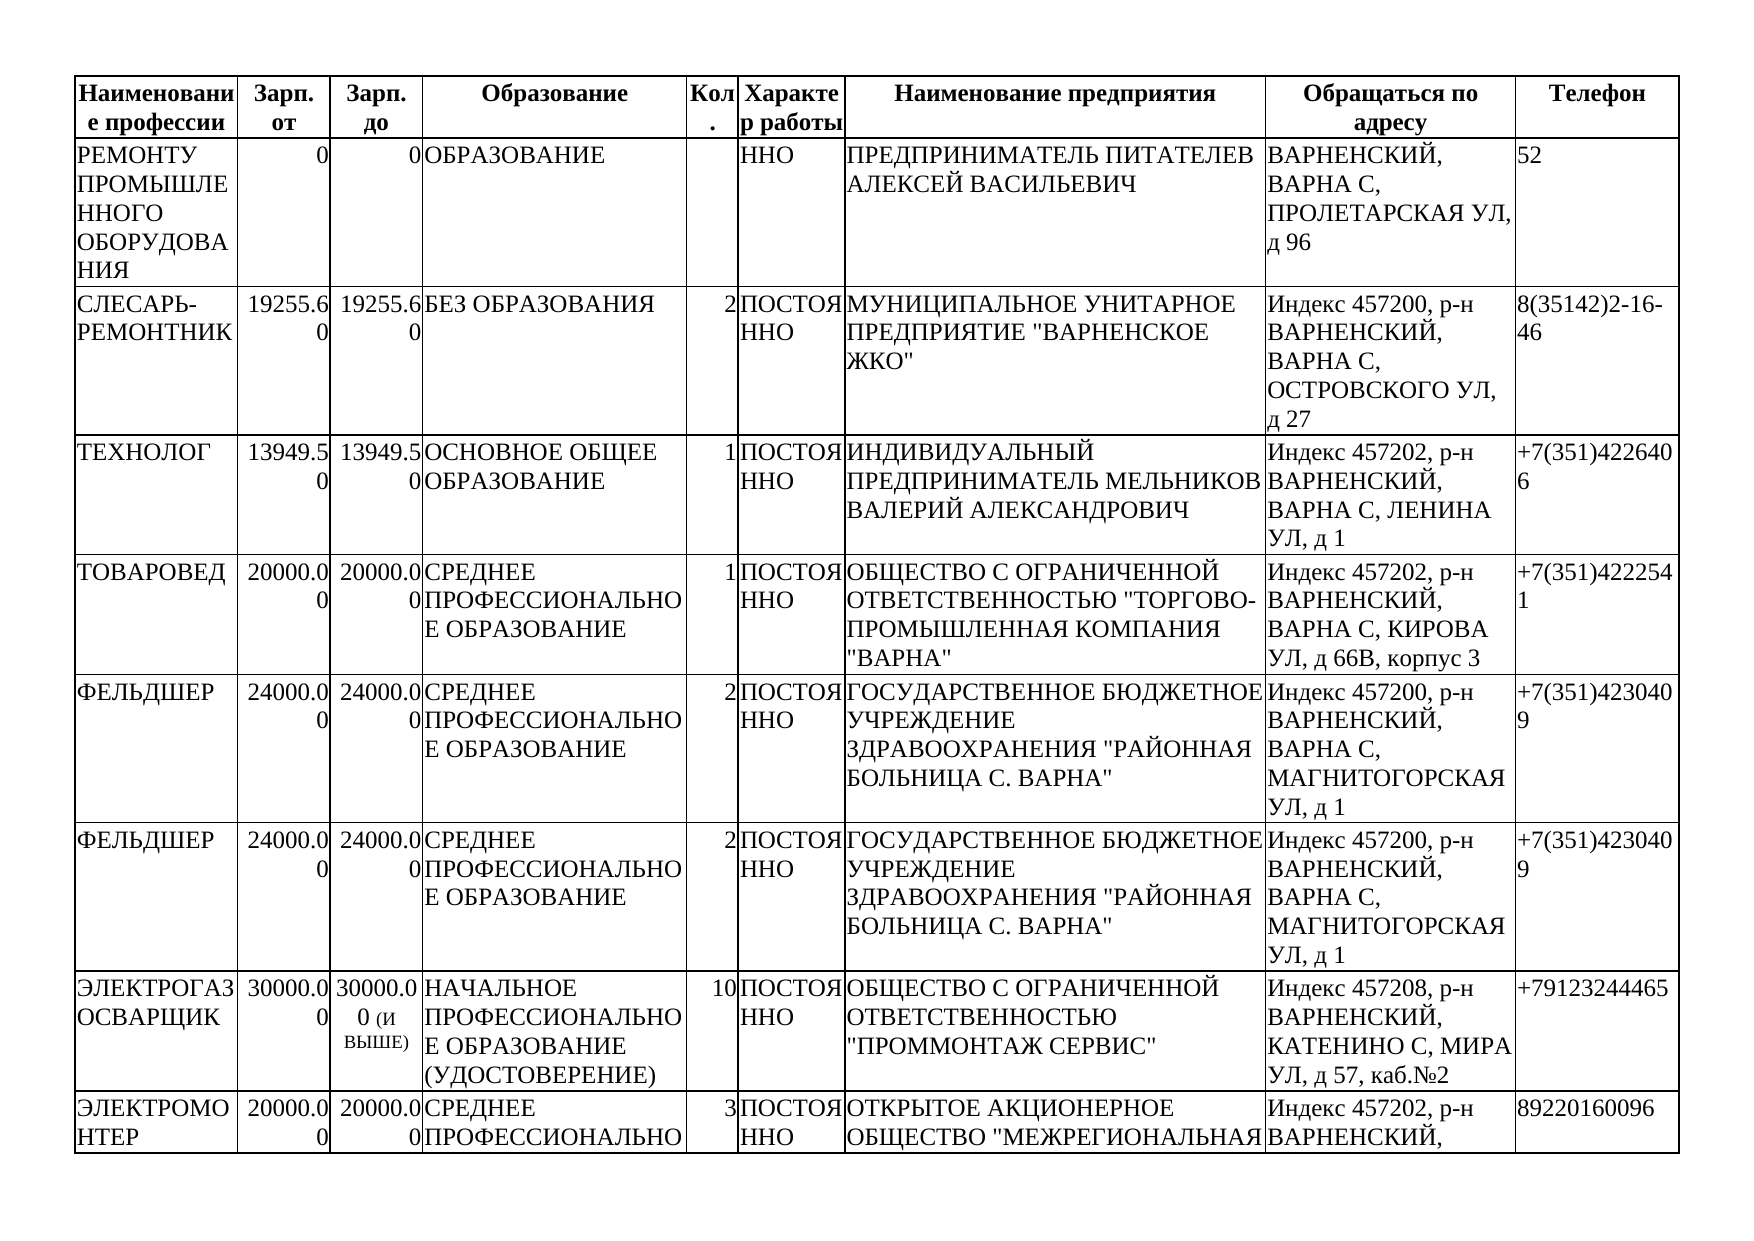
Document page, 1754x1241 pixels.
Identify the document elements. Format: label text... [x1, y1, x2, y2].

table_cell ПОСТОЯННО [739, 1092, 844, 1152]
table_cell ФЕЛЬДШЕР [76, 675, 237, 822]
table_cell ФЕЛЬДШЕР [76, 823, 237, 970]
table_cell ОБЩЕСТВО С ОГРАНИЧЕННОЙ ОТВЕТСТВЕННОСТЬЮ "ПРОММОНТАЖ СЕРВИС" [846, 972, 1265, 1090]
table_cell 20000.00 [238, 555, 329, 673]
table_cell 13949.50 [238, 436, 329, 554]
table_cell 2 [687, 823, 737, 970]
table_cell 20000.00 [331, 555, 422, 673]
table_header Кол. [687, 77, 737, 137]
table_cell 8(35142)2-16-46 [1516, 287, 1678, 434]
table_cell ПОСТОЯННО [739, 972, 844, 1090]
table_header Обращаться по адресу [1266, 77, 1515, 137]
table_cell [846, 1092, 1265, 1152]
table_cell 3 [687, 1092, 737, 1152]
table_cell 2 [687, 675, 737, 822]
table_cell 30000.00 [238, 972, 329, 1090]
table_cell Индекс 457208, р-н ВАРНЕНСКИЙ, КАТЕНИНО С, МИРА УЛ, д 57, каб.№2 [1266, 972, 1515, 1090]
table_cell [846, 139, 1265, 286]
table_cell Индекс 457200, р-н ВАРНЕНСКИЙ, ВАРНА С, МАГНИТОГОРСКАЯ УЛ, д 1 [1266, 675, 1515, 822]
table_cell ПОСТОЯННО [739, 139, 844, 286]
table_cell +7(351)4222541 [1516, 555, 1678, 673]
table_cell 8(351-42)2-13-52 [1516, 139, 1678, 286]
table_cell Индекс 457200, р-н ВАРНЕНСКИЙ, ВАРНА С, МАГНИТОГОРСКАЯ УЛ, д 1 [1266, 823, 1515, 970]
table_cell 13000.00 [238, 139, 329, 286]
table_cell +7(351)4226406 [1516, 436, 1678, 554]
table_cell ОБЩЕСТВО С ОГРАНИЧЕННОЙ ОТВЕТСТВЕННОСТЬЮ "ТОРГОВО-ПРОМЫШЛЕННАЯ КОМПАНИЯ "ВАРНА" [846, 555, 1265, 673]
table_cell ГОСУДАРСТВЕННОЕ БЮДЖЕТНОЕ УЧРЕЖДЕНИЕ ЗДРАВООХРАНЕНИЯ "РАЙОННАЯ БОЛЬНИЦА С. ВАРНА" [846, 823, 1265, 970]
table_cell 30000.00 (И ВЫШЕ) [331, 972, 422, 1090]
table_header Наименование профессии [76, 77, 237, 137]
table_cell ОСНОВНОЕ ОБЩЕЕ ОБРАЗОВАНИЕ [423, 436, 686, 554]
table_cell ГОСУДАРСТВЕННОЕ БЮДЖЕТНОЕ УЧРЕЖДЕНИЕ ЗДРАВООХРАНЕНИЯ "РАЙОННАЯ БОЛЬНИЦА С. ВАРНА" [846, 675, 1265, 822]
table_cell Индекс 457202, р-н ВАРНЕНСКИЙ, ВАРНА С, КИРОВА УЛ, д 66В, корпус 3 [1266, 555, 1515, 673]
table_cell 2 [687, 287, 737, 434]
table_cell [1266, 139, 1515, 286]
table_cell 1 [687, 555, 737, 673]
table_cell Индекс 457200, р-н ВАРНЕНСКИЙ, ВАРНА С, ОСТРОВСКОГО УЛ, д 27 [1266, 287, 1515, 434]
table_cell +7(351)4230409 [1516, 823, 1678, 970]
table_cell СРЕДНЕЕ ПРОФЕССИОНАЛЬНОЕ ОБРАЗОВАНИЕ [423, 555, 686, 673]
table_header Наименование предприятия [846, 77, 1265, 137]
table_cell 1 [687, 436, 737, 554]
table_cell ТЕХНОЛОГ [76, 436, 237, 554]
table_cell ИНДИВИДУАЛЬНЫЙ ПРЕДПРИНИМАТЕЛЬ МЕЛЬНИКОВ ВАЛЕРИЙ АЛЕКСАНДРОВИЧ [846, 436, 1265, 554]
table_cell СЛЕСАРЬ-РЕМОНТНИК [76, 287, 237, 434]
table_cell ОСНОВНОЕ ОБЩЕЕ ОБРАЗОВАНИЕ [423, 139, 686, 286]
table_cell +7(351)4230409 [1516, 675, 1678, 822]
table_cell 24000.00 [238, 675, 329, 822]
table_cell СРЕДНЕЕ ПРОФЕССИОНАЛЬНОЕ ОБРАЗОВАНИЕ [423, 675, 686, 822]
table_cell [76, 1092, 237, 1152]
table_cell ПОСТОЯННО [739, 823, 844, 970]
table_cell СРЕДНЕЕ ПРОФЕССИОНАЛЬНОЕ ОБРАЗОВАНИЕ [423, 1092, 686, 1152]
table_cell БЕЗ ОБРАЗОВАНИЯ [423, 287, 686, 434]
table_header Телефон [1516, 77, 1678, 137]
table_cell СРЕДНЕЕ ПРОФЕССИОНАЛЬНОЕ ОБРАЗОВАНИЕ [423, 823, 686, 970]
table_header Зарп. от [238, 77, 329, 137]
table_cell МУНИЦИПАЛЬНОЕ УНИТАРНОЕ ПРЕДПРИЯТИЕ "ВАРНЕНСКОЕ ЖКО" [846, 287, 1265, 434]
table_cell ПОСТОЯННО [739, 287, 844, 434]
table_header Образование [423, 77, 686, 137]
table_cell 19255.60 [238, 287, 329, 434]
table_cell 13000.00 [331, 139, 422, 286]
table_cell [1266, 1092, 1515, 1152]
table_cell ТОВАРОВЕД [76, 555, 237, 673]
table_cell ЭЛЕКТРОГАЗОСВАРЩИК [76, 972, 237, 1090]
table_cell 20000.00 [238, 1092, 329, 1152]
table_cell ПОСТОЯННО [739, 555, 844, 673]
table_cell ПОСТОЯННО [739, 436, 844, 554]
table_cell 1 [687, 139, 737, 286]
table_cell 24000.00 [331, 823, 422, 970]
table_cell 20000.00 [331, 1092, 422, 1152]
table_header Зарп. до [331, 77, 422, 137]
table_cell 24000.00 [331, 675, 422, 822]
table_cell НАЧАЛЬНОЕ ПРОФЕССИОНАЛЬНОЕ ОБРАЗОВАНИЕ (УДОСТОВЕРЕНИЕ) [423, 972, 686, 1090]
table_cell +79123244465 [1516, 972, 1678, 1090]
table_cell 19255.60 [331, 287, 422, 434]
table_header Характер работы [739, 77, 844, 137]
table_cell Индекс 457202, р-н ВАРНЕНСКИЙ, ВАРНА С, ЛЕНИНА УЛ, д 1 [1266, 436, 1515, 554]
table_cell 13949.50 [331, 436, 422, 554]
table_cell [76, 139, 237, 286]
table_cell 24000.00 [238, 823, 329, 970]
table_cell 89220160096 [1516, 1092, 1678, 1152]
table_cell 10 [687, 972, 737, 1090]
table_cell ПОСТОЯННО [739, 675, 844, 822]
